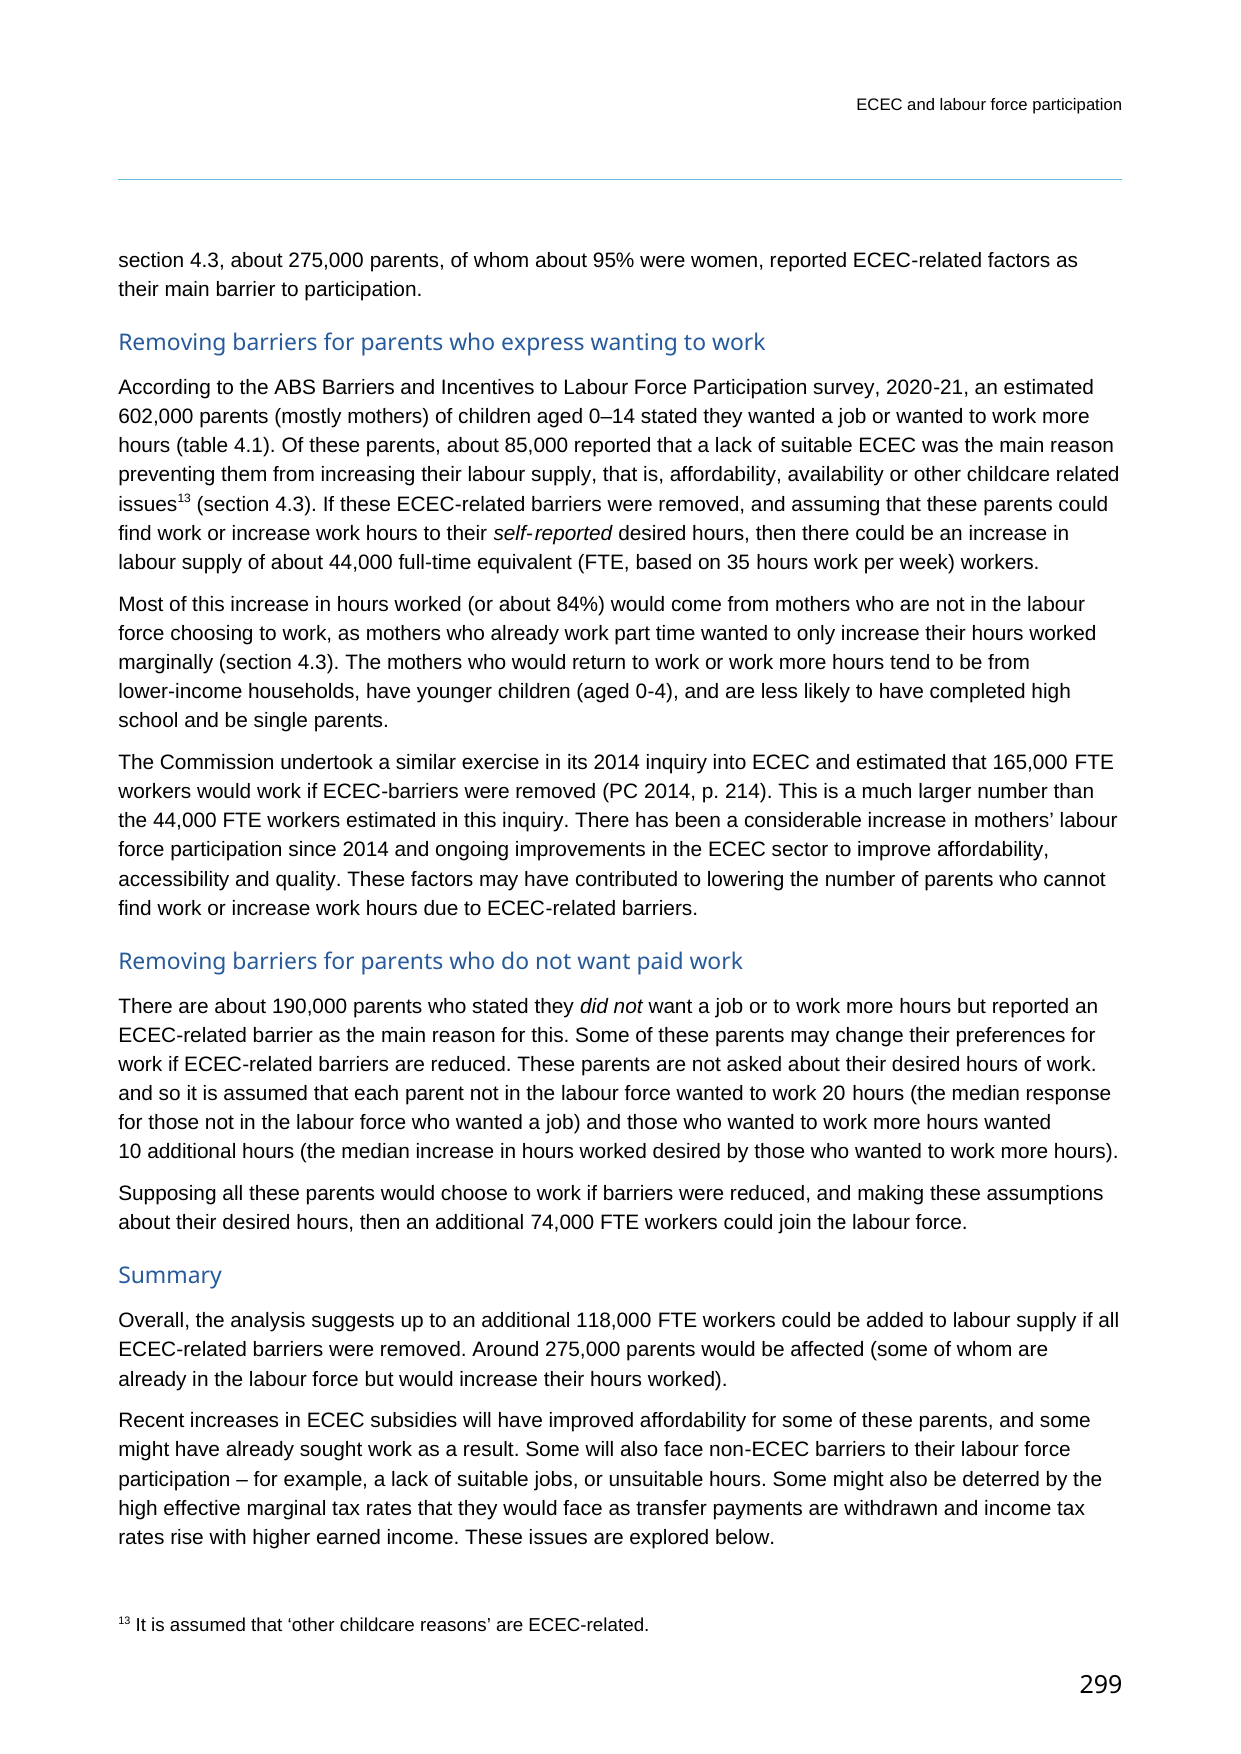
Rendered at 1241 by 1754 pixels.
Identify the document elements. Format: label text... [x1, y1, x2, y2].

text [118, 242, 1122, 301]
text Most of this increase in hours worked (or about 84%) would come from mothers who are not in the labour force choosing to work, as mothers who already work part time wanted to only increase their hours worked marginally (section 4.3). The mothers who would return to work or work more hours tend to be from lower-income households, have younger children (aged 0-4), and are less likely to have completed high school and be single parents. [118, 586, 1122, 732]
text Overall, the analysis suggests up to an additional 118,000 FTE workers could be added to labour supply if all ECEC-related barriers were removed. Around 275,000 parents would be affected (some of whom are already in the labour force but would increase their hours worked). [118, 1303, 1122, 1390]
text Supposing all these parents would choose to work if barriers were reduced, and making these assumptions about their desired hours, then an additional 74,000 FTE workers could join the labour force. [118, 1176, 1122, 1234]
subtitle Removing barriers for parents who express wanting to work [118, 326, 1122, 357]
text There are about 190,000 parents who stated they did not want a job or to work more hours but reported an ECEC-related barrier as the main reason for this. Some of these parents may change their preferences for work if ECEC-related barriers are reduced. These parents are not asked about their desired hours of work. and so it is assumed that each parent not in the labour force wanted to work 20 hours (the median response for those not in the labour force who wanted a job) and those who wanted to work more hours wanted 10 additional hours (the median increase in hours worked desired by those who wanted to work more hours). [118, 988, 1122, 1163]
text The Commission undertook a similar exercise in its 2014 inquiry into ECEC and estimated that 165,000 FTE workers would work if ECEC-barriers were removed (PC 2014, p. 214). This is a much larger number than the 44,000 FTE workers estimated in this inquiry. There has been a considerable increase in mothers’ labour force participation since 2014 and ongoing improvements in the ECEC sector to improve affordability, accessibility and quality. These factors may have contributed to lowering the number of parents who cannot find work or increase work hours due to ECEC-related barriers. [118, 744, 1122, 919]
subtitle Summary [118, 1259, 1122, 1290]
subtitle Removing barriers for parents who do not want paid work [118, 944, 1122, 976]
text According to the ABS Barriers and Incentives to Labour Force Participation survey, 2020-21, an estimated 602,000 parents (mostly mothers) of children aged 0–14 stated they wanted a job or wanted to work more hours (table 4.1). Of these parents, about 85,000 reported that a lack of suitable ECEC was the main reason preventing them from increasing their labour supply, that is, affordability, availability or other childcare related issues (section 4.3). If these ECEC-related barriers were removed, and assuming that these parents could find work or increase work hours to their self-reported desired hours, then there could be an increase in labour supply of about 44,000 full-time equivalent (FTE, based on 35 hours work per week) workers. [118, 369, 1122, 574]
text Recent increases in ECEC subsidies will have improved affordability for some of these parents, and some might have already sought work as a result. Some will also face non-ECEC barriers to their labour force participation – for example, a lack of suitable jobs, or unsuitable hours. Some might also be deterred by the high effective marginal tax rates that they would face as transfer payments are withdrawn and income tax rates rise with higher earned income. These issues are explored below. [118, 1403, 1122, 1549]
